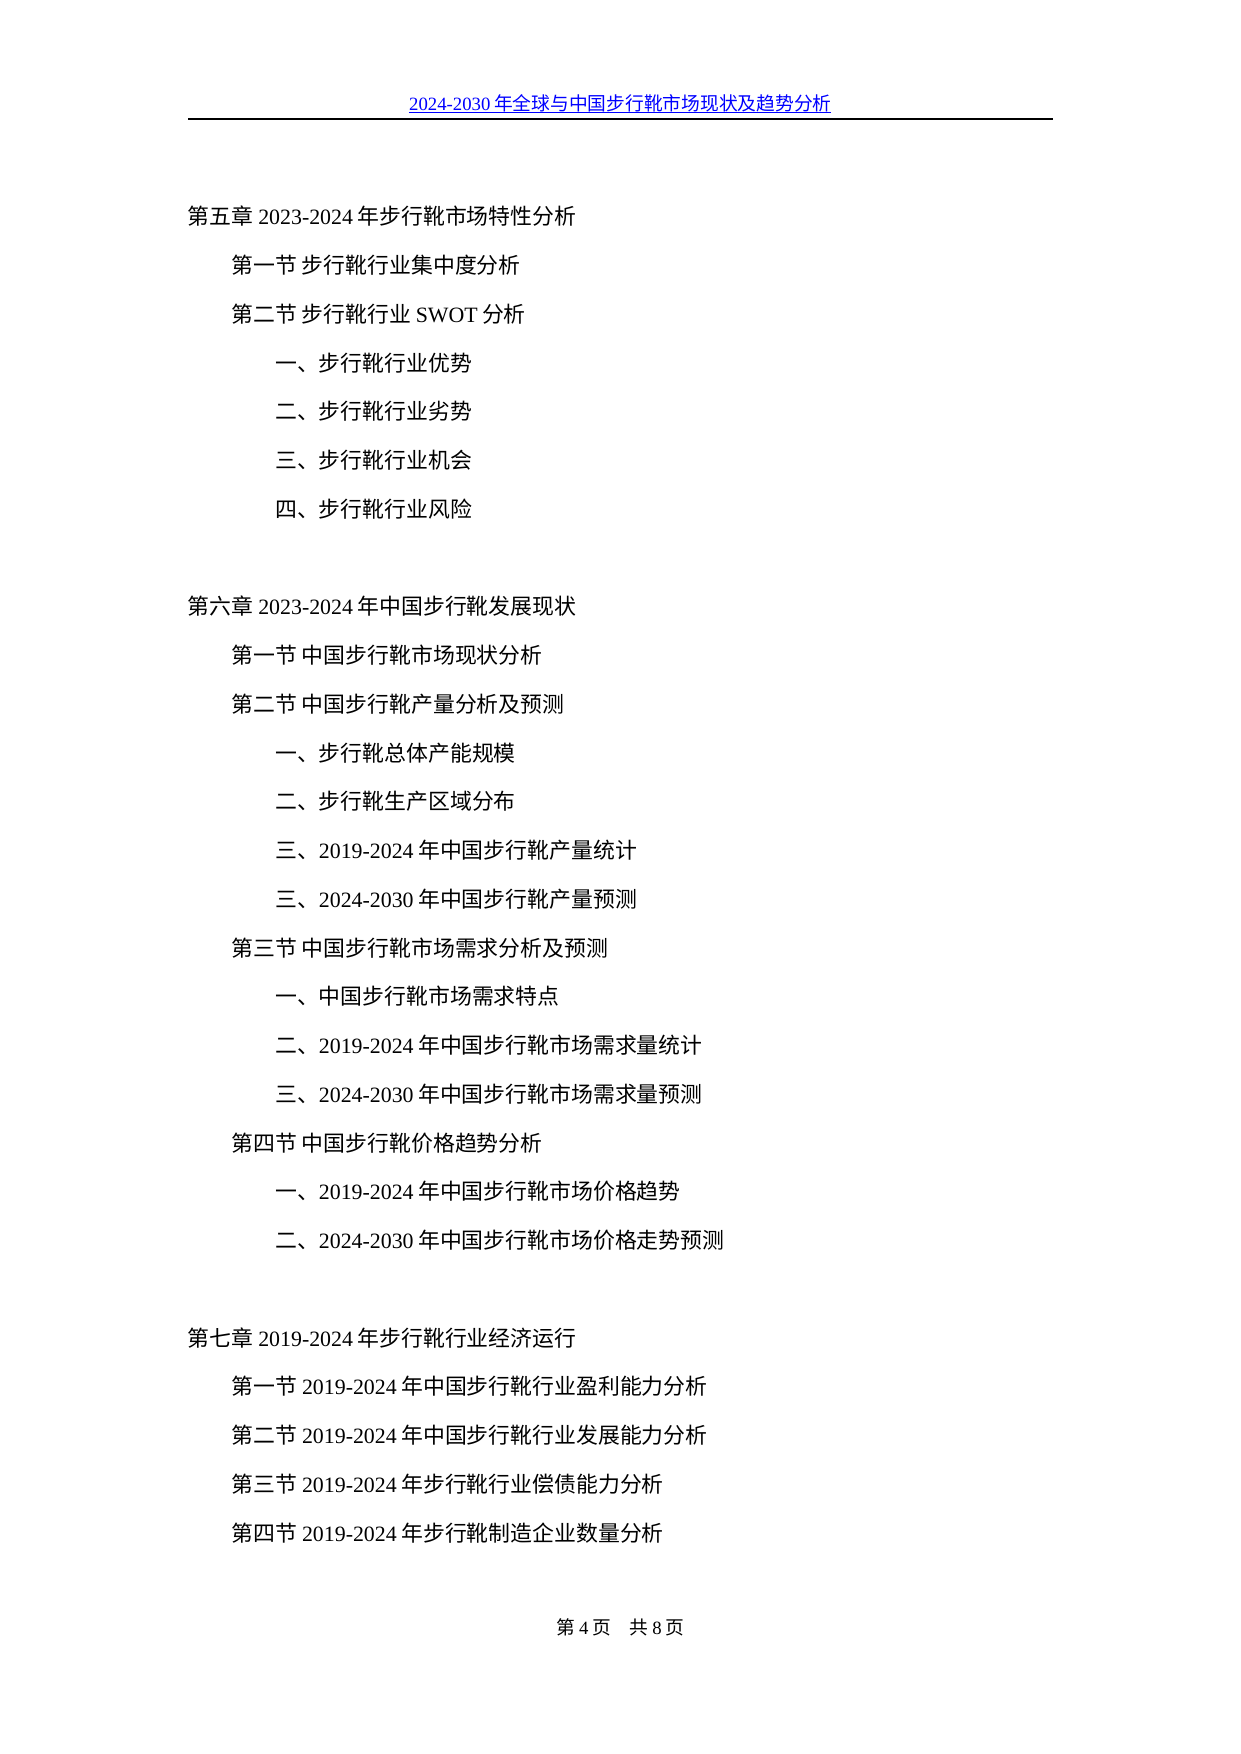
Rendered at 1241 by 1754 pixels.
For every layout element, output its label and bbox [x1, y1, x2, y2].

text [187, 150, 1053, 1548]
